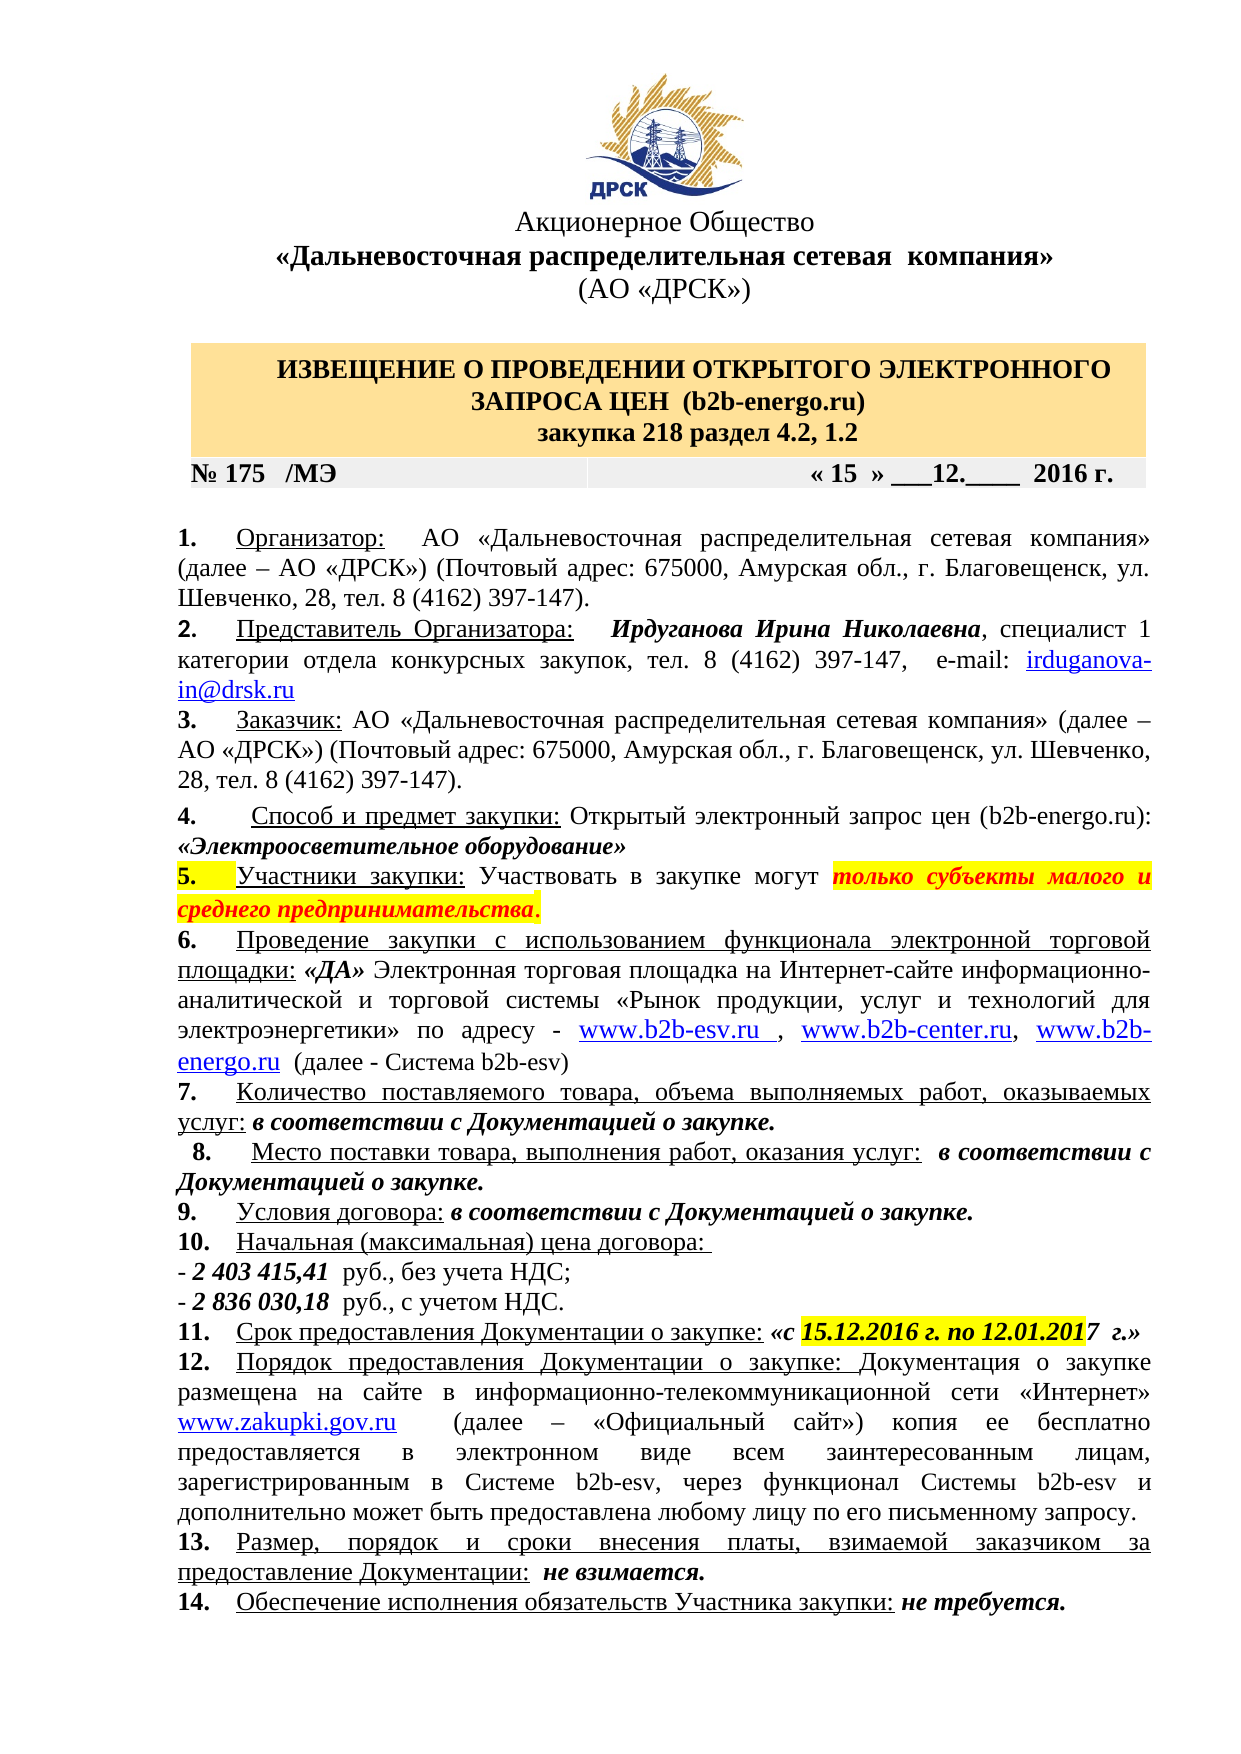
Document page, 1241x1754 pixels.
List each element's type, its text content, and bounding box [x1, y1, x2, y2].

text (АО «ДРСК») [177, 271, 1152, 305]
list Организатор: АО «Дальневосточная распределительная сетевая компания» (далее – АО «ДРСК») (Почтовый адрес: 675000, Амурская обл., г. Благовещенск, ул. Шевченко, 28, тел. 8 (4162) 397-147). [177, 522, 1152, 612]
list Место поставки товара, выполнения работ, оказания услуг: в соответствии с Документацией о закупке. [177, 1136, 1152, 1196]
table_header ИЗВЕЩЕНИЕ О ПРОВЕДЕНИИ ОТКРЫТОГО ЭЛЕКТРОННОГО ЗАПРОСА ЦЕН (b2b-energo.ru) закупка 218 раздел 4.2, 1.2 [191, 343, 1146, 457]
list Участники закупки: Участвовать в закупке могут только субъекты малого и среднего предпринимательства. [177, 860, 1152, 924]
list Условия договора: в соответствии с Документацией о закупке. [177, 1196, 1152, 1226]
list Срок предоставления Документации о закупке: «с 15.12.2016 г. по 12.01.2017 г.» [177, 1316, 801, 1346]
list - 2 403 415,41 руб., без учета НДС; [177, 1256, 1152, 1286]
table_cell № 175 /МЭ [191, 458, 587, 488]
list Обеспечение исполнения обязательств Участника закупки: не требуется. [177, 1586, 1152, 1616]
list Размер, порядок и сроки внесения платы, взимаемой заказчиком за предоставление Документации: не взимается. [177, 1526, 1152, 1586]
list Представитель Организатора: Ирдуганова Ирина Николаевна, специалист 1 категории отдела конкурсных закупок, тел. 8 (4162) 397-147, e-mail: irduganova-in@drsk.ru [177, 612, 1152, 704]
list Количество поставляемого товара, объема выполняемых работ, оказываемых услуг: в соответствии с Документацией о закупке. [177, 1076, 1152, 1136]
text Акционерное Общество [177, 204, 1152, 238]
list Заказчик: АО «Дальневосточная распределительная сетевая компания» (далее – АО «ДРСК») (Почтовый адрес: 675000, Амурская обл., г. Благовещенск, ул. Шевченко, 28, тел. 8 (4162) 397-147). [177, 704, 1152, 794]
text «Дальневосточная распределительная сетевая компания» [177, 238, 1152, 271]
list Способ и предмет закупки: Открытый электронный запрос цен (b2b-energo.ru): «Электроосветительное оборудование» [177, 800, 1152, 860]
list Начальная (максимальная) цена договора: [177, 1226, 1152, 1256]
picture [585, 73, 744, 205]
list Порядок предоставления Документации о закупке: Документация о закупке размещена на сайте в информационно-телекоммуникационной сети «Интернет» www.zakupki.gov.ru (далее – «Официальный сайт») копия ее бесплатно предоставляется в электронном виде всем заинтересованным лицам, зарегистрированным в Системе b2b-esv, через функционал Системы b2b-esv и дополнительно может быть предоставлена любому лицу по его письменному запросу. [177, 1346, 1152, 1526]
table_cell « 15 » ___12.____ 2016 г. [588, 458, 1146, 488]
list Проведение закупки с использованием функционала электронной торговой площадки: «ДА» Электронная торговая площадка на Интернет-сайте информационно-аналитической и торговой системы «Рынок продукции, услуг и технологий для электроэнергетики» по адресу - www.b2b-esv.ru , www.b2b-center.ru, www.b2b-energo.ru (далее - Система b2b-esv) [177, 924, 1152, 1076]
list - 2 836 030,18 руб., с учетом НДС. [177, 1286, 1152, 1316]
